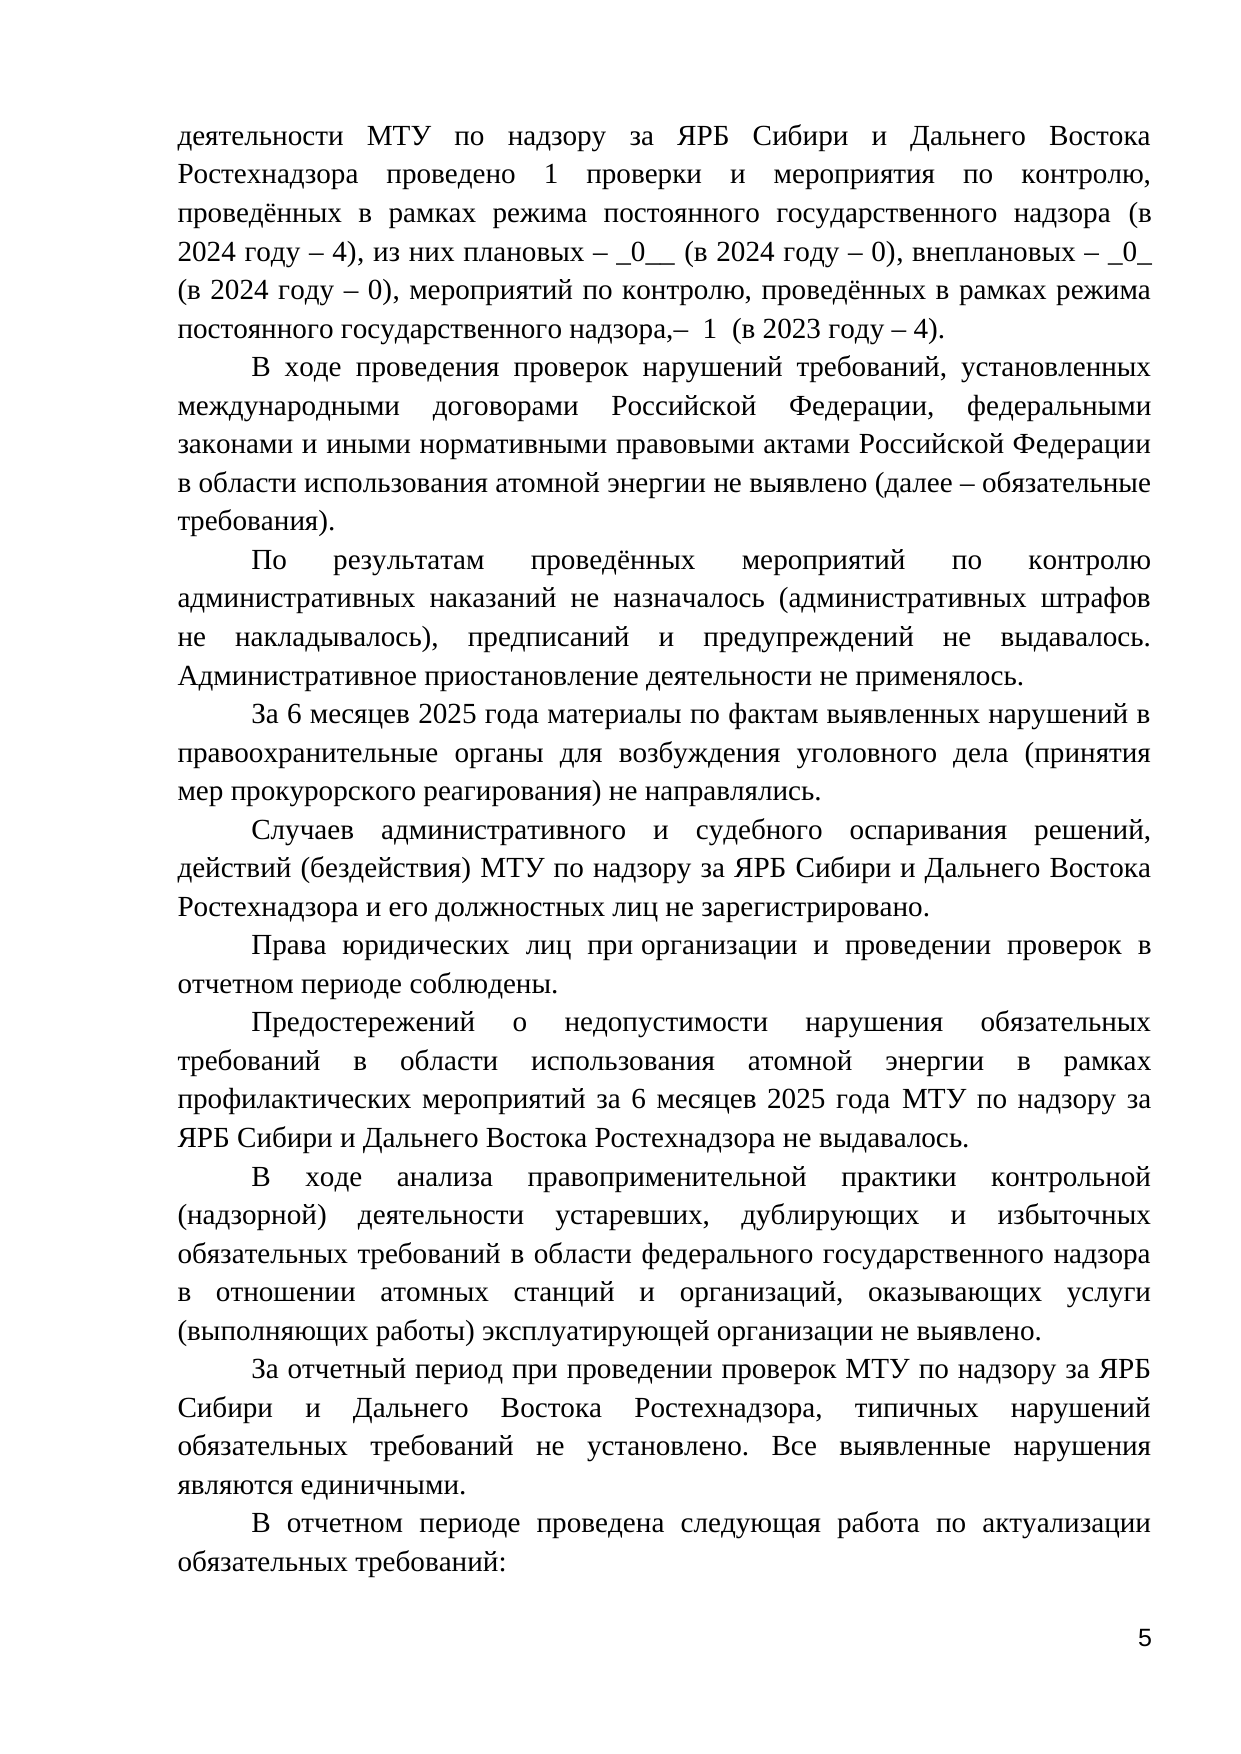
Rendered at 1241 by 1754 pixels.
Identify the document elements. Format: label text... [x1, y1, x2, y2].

text В отчетном периоде проведена следующая работа по актуализации обязательных требований: [177, 1506, 1152, 1578]
text В ходе анализа правоприменительной практики контрольной (надзорной) деятельности устаревших, дублирующих и избыточных обязательных требований в области федерального государственного надзора в отношении атомных станций и организаций, оказывающих услуги (выполняющих работы) эксплуатирующей организации не выявлено. [177, 1159, 1152, 1346]
text Случаев административного и судебного оспаривания решений, действий (бездействия) МТУ по надзору за ЯРБ Сибири и Дальнего Востока Ростехнадзора и его должностных лиц не зарегистрировано. [177, 812, 1152, 922]
text По результатам проведённых мероприятий по контролю административных наказаний не назначалось (административных штрафов не накладывалось), предписаний и предупреждений не выдавалось. Административное приостановление деятельности не применялось. [177, 542, 1152, 691]
text За 6 месяцев 2025 года материалы по фактам выявленных нарушений в правоохранительные органы для возбуждения уголовного дела (принятия мер прокурорского реагирования) не направлялись. [177, 696, 1152, 807]
text В ходе проведения проверок нарушений требований, установленных международными договорами Российской Федерации, федеральными законами и иными нормативными правовыми актами Российской Федерации в области использования атомной энергии не выявлено (далее – обязательные требования). [177, 349, 1152, 537]
text Права юридических лиц при организации и проведении проверок в отчетном периоде соблюдены. [177, 927, 1152, 999]
text Предостережений о недопустимости нарушения обязательных требований в области использования атомной энергии в рамках профилактических мероприятий за 6 месяцев 2025 года МТУ по надзору за ЯРБ Сибири и Дальнего Востока Ростехнадзора не выдавалось. [177, 1004, 1152, 1154]
text За отчетный период при проведении проверок МТУ по надзору за ЯРБ Сибири и Дальнего Востока Ростехнадзора, типичных нарушений обязательных требований не установлено. Все выявленные нарушения являются единичными. [177, 1351, 1152, 1501]
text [177, 118, 1152, 344]
